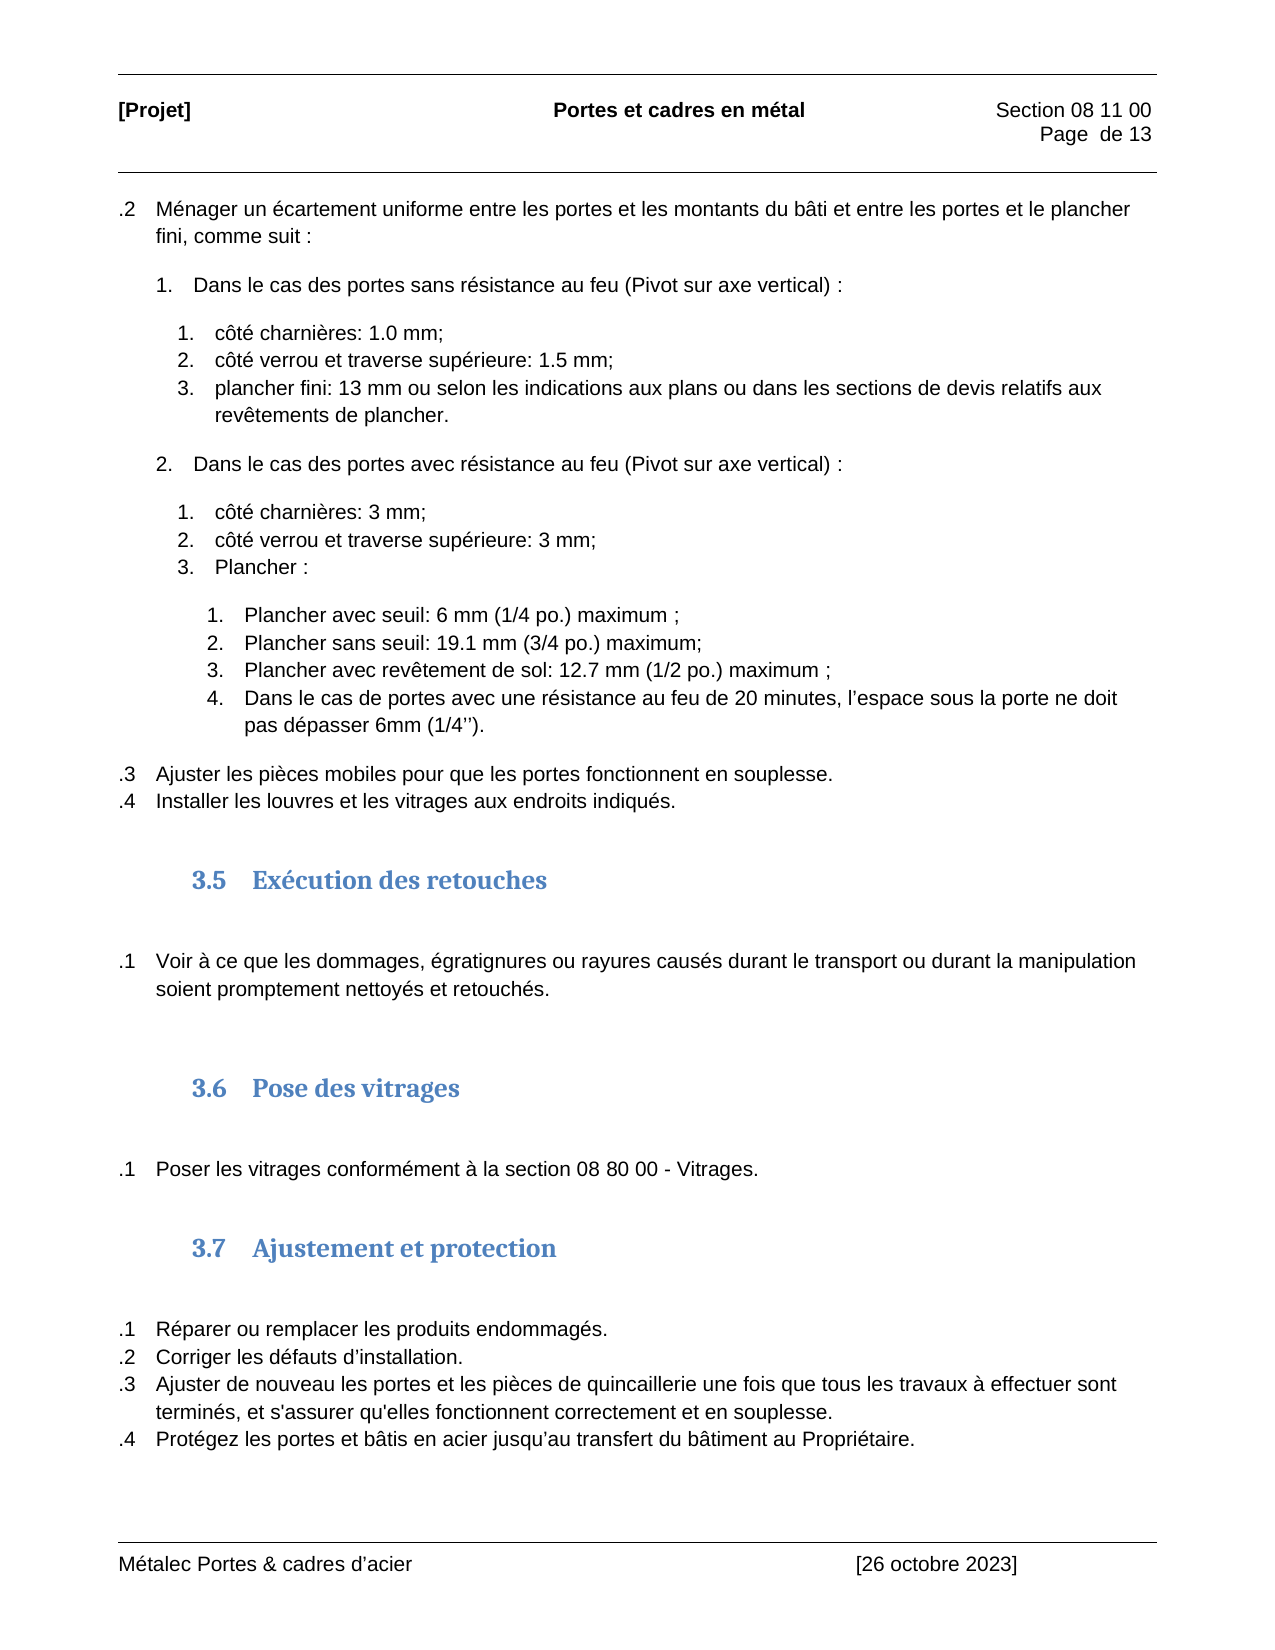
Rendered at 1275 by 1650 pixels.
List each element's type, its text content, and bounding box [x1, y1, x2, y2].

list plancher fini: 13 mm ou selon les indications aux plans ou dans les sections de devis relatifs aux revêtements de plancher. [177, 376, 1157, 427]
list Dans le cas des portes avec résistance au feu (Pivot sur axe vertical) : [156, 452, 1157, 476]
list Poser les vitrages conformément à la section 08 80 00 - Vitrages. [118, 1157, 1157, 1181]
subtitle Exécution des retouches [192, 865, 1157, 896]
list Voir à ce que les dommages, égratignures ou rayures causés durant le transport ou durant la manipulation soient promptement nettoyés et retouchés. [118, 949, 1157, 1001]
list côté verrou et traverse supérieure: 3 mm; [177, 527, 1157, 551]
list Dans le cas de portes avec une résistance au feu de 20 minutes, l’espace sous la porte ne doit pas dépasser 6mm (1/4’’). [207, 686, 1157, 737]
list côté charnières: 3 mm; [177, 500, 1157, 524]
list Réparer ou remplacer les produits endommagés. [118, 1317, 1157, 1341]
list côté verrou et traverse supérieure: 1.5 mm; [177, 348, 1157, 372]
list Plancher sans seuil: 19.1 mm (3/4 po.) maximum; [207, 631, 1157, 655]
subtitle Pose des vitrages [192, 1073, 1157, 1104]
list Ménager un écartement uniforme entre les portes et les montants du bâti et entre les portes et le plancher fini, comme suit : [118, 197, 1157, 248]
subtitle Ajustement et protection [192, 1233, 1157, 1264]
list Dans le cas des portes sans résistance au feu (Pivot sur axe vertical) : [156, 272, 1157, 296]
list Corriger les défauts d’installation. [118, 1345, 1157, 1369]
list Plancher : [177, 555, 1157, 579]
list Ajuster les pièces mobiles pour que les portes fonctionnent en souplesse. [118, 762, 1157, 786]
list côté charnières: 1.0 mm; [177, 321, 1157, 345]
list Plancher avec seuil: 6 mm (1/4 po.) maximum ; [207, 603, 1157, 627]
list Ajuster de nouveau les portes et les pièces de quincaillerie une fois que tous les travaux à effectuer sont terminés, et s'assurer qu'elles fonctionnent correctement et en souplesse. [118, 1372, 1157, 1424]
list Plancher avec revêtement de sol: 12.7 mm (1/2 po.) maximum ; [207, 658, 1157, 682]
list Installer les louvres et les vitrages aux endroits indiqués. [118, 789, 1157, 813]
list Protégez les portes et bâtis en acier jusqu’au transfert du bâtiment au Propriétaire. [118, 1427, 1157, 1451]
